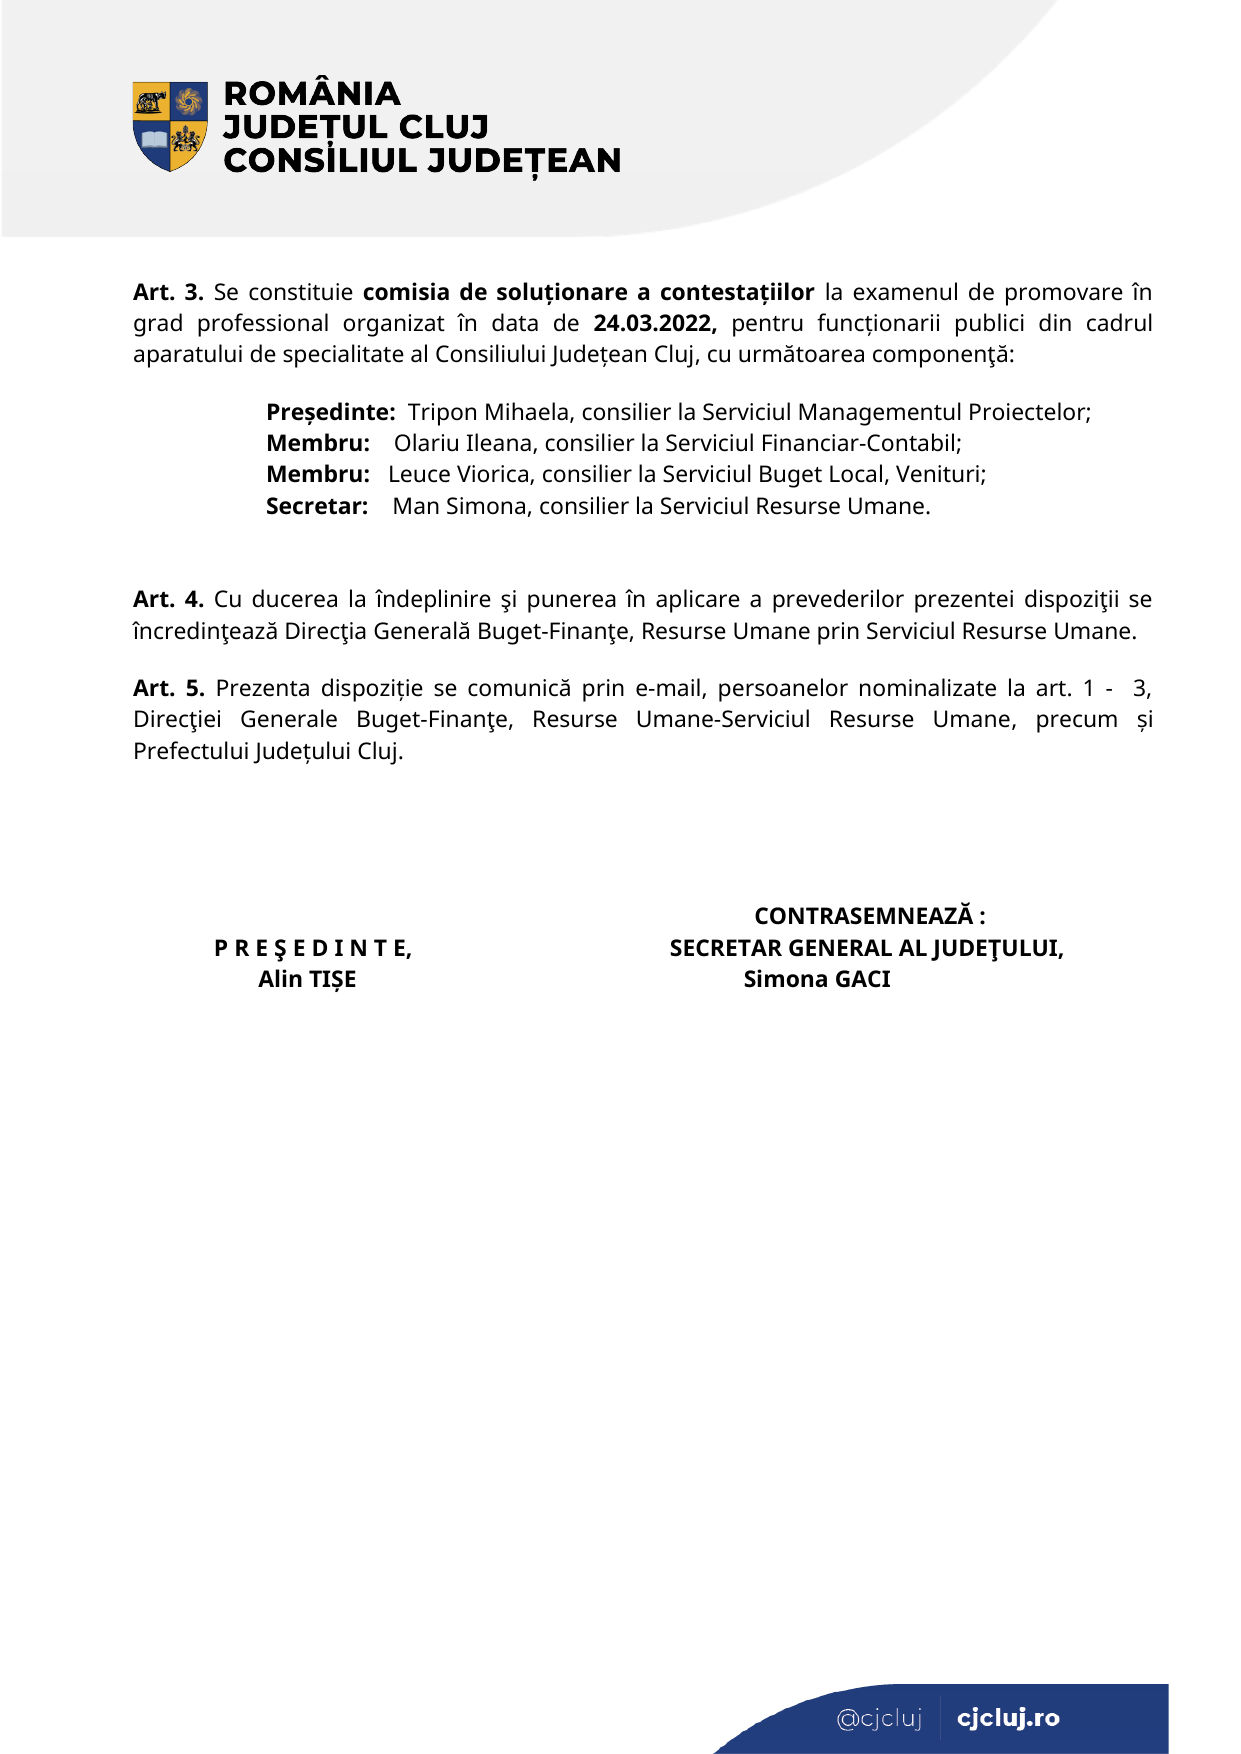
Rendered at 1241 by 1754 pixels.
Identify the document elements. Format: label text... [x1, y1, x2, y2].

picture [712, 1684, 1169, 1754]
text CONTRASEMNEAZĂ : [133, 900, 1153, 931]
text Membru: Leuce Viorica, consilier la Serviciul Buget Local, Venituri; [266, 458, 1153, 489]
text Membru: Olariu Ileana, consilier la Serviciul Financiar-Contabil; [266, 427, 1153, 458]
text Art. 4. Cu ducerea la îndeplinire şi punerea în aplicare a prevederilor prezentei dispoziţii se încredinţează Direcţia Generală Buget-Finanţe, Resurse Umane prin Serviciul Resurse Umane. [133, 583, 1153, 646]
text P R E Ş E D I N T E, SECRETAR GENERAL AL JUDEŢULUI, [133, 931, 1153, 963]
text Art. 3. Se constituie comisia de soluționare a contestațiilor la examenul de promovare în grad professional organizat în data de 24.03.2022, pentru funcționarii publici din cadrul aparatului de specialitate al Consiliului Județean Cluj, cu următoarea componenţă: [133, 276, 1153, 369]
text Art. 5. Prezenta dispoziţie se comunică prin e-mail, persoanelor nominalizate la art. 1 - 3, Direcţiei Generale Buget-Finanţe, Resurse Umane-Serviciul Resurse Umane, precum şi Prefectului Judeţului Cluj. [133, 672, 1153, 766]
text Alin TIȘE Simona GACI [133, 963, 1153, 994]
text Președinte: Tripon Mihaela, consilier la Serviciul Managementul Proiectelor; [266, 396, 1153, 427]
picture [132, 75, 620, 181]
text Secretar: Man Simona, consilier la Serviciul Resurse Umane. [266, 489, 1153, 521]
